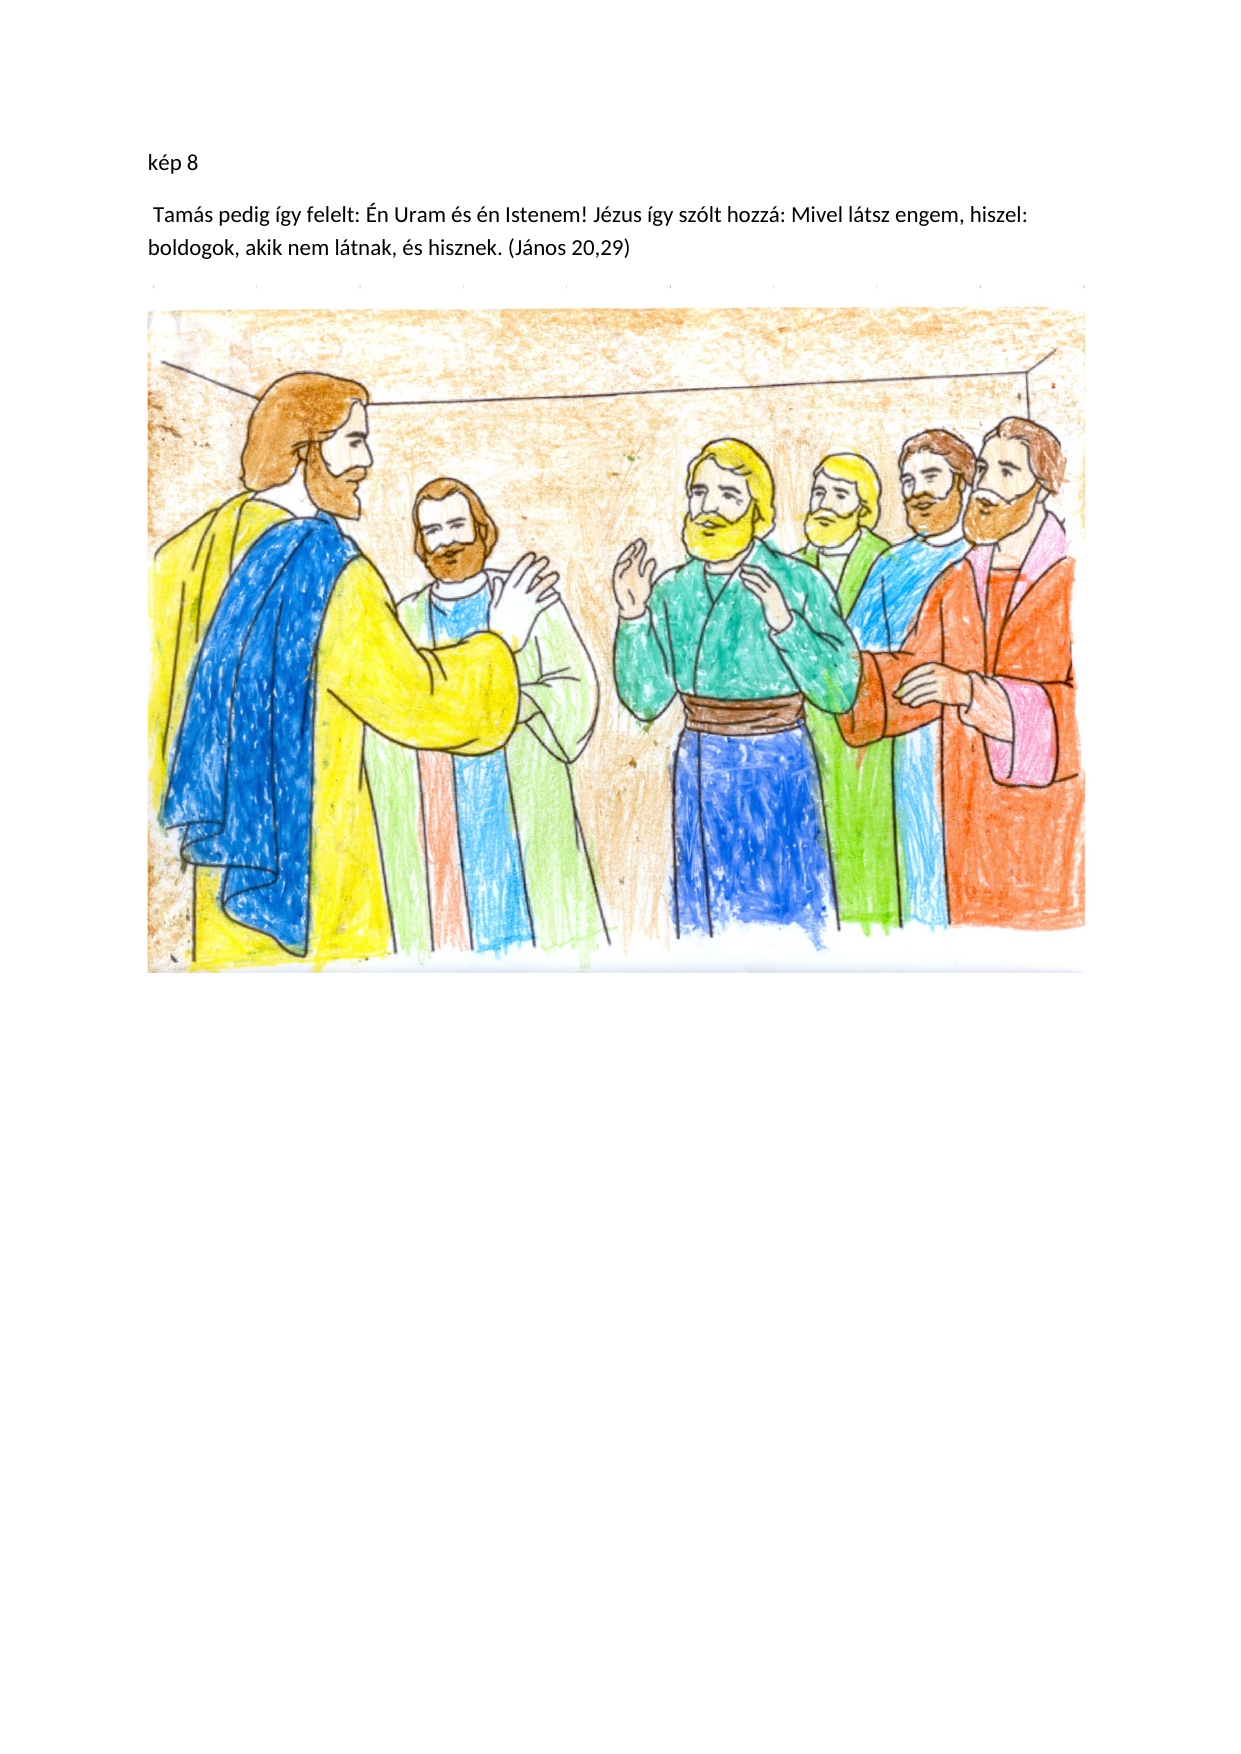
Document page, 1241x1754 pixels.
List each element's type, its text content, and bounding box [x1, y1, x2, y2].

picture [147, 285, 1093, 973]
text kép 8 [148, 148, 1093, 176]
text Tamás pedig így felelt: Én Uram és én Istenem! Jézus így szólt hozzá: Mivel látsz engem, hiszel: boldogok, akik nem látnak, és hisznek. (János 20,29) [148, 201, 1093, 261]
